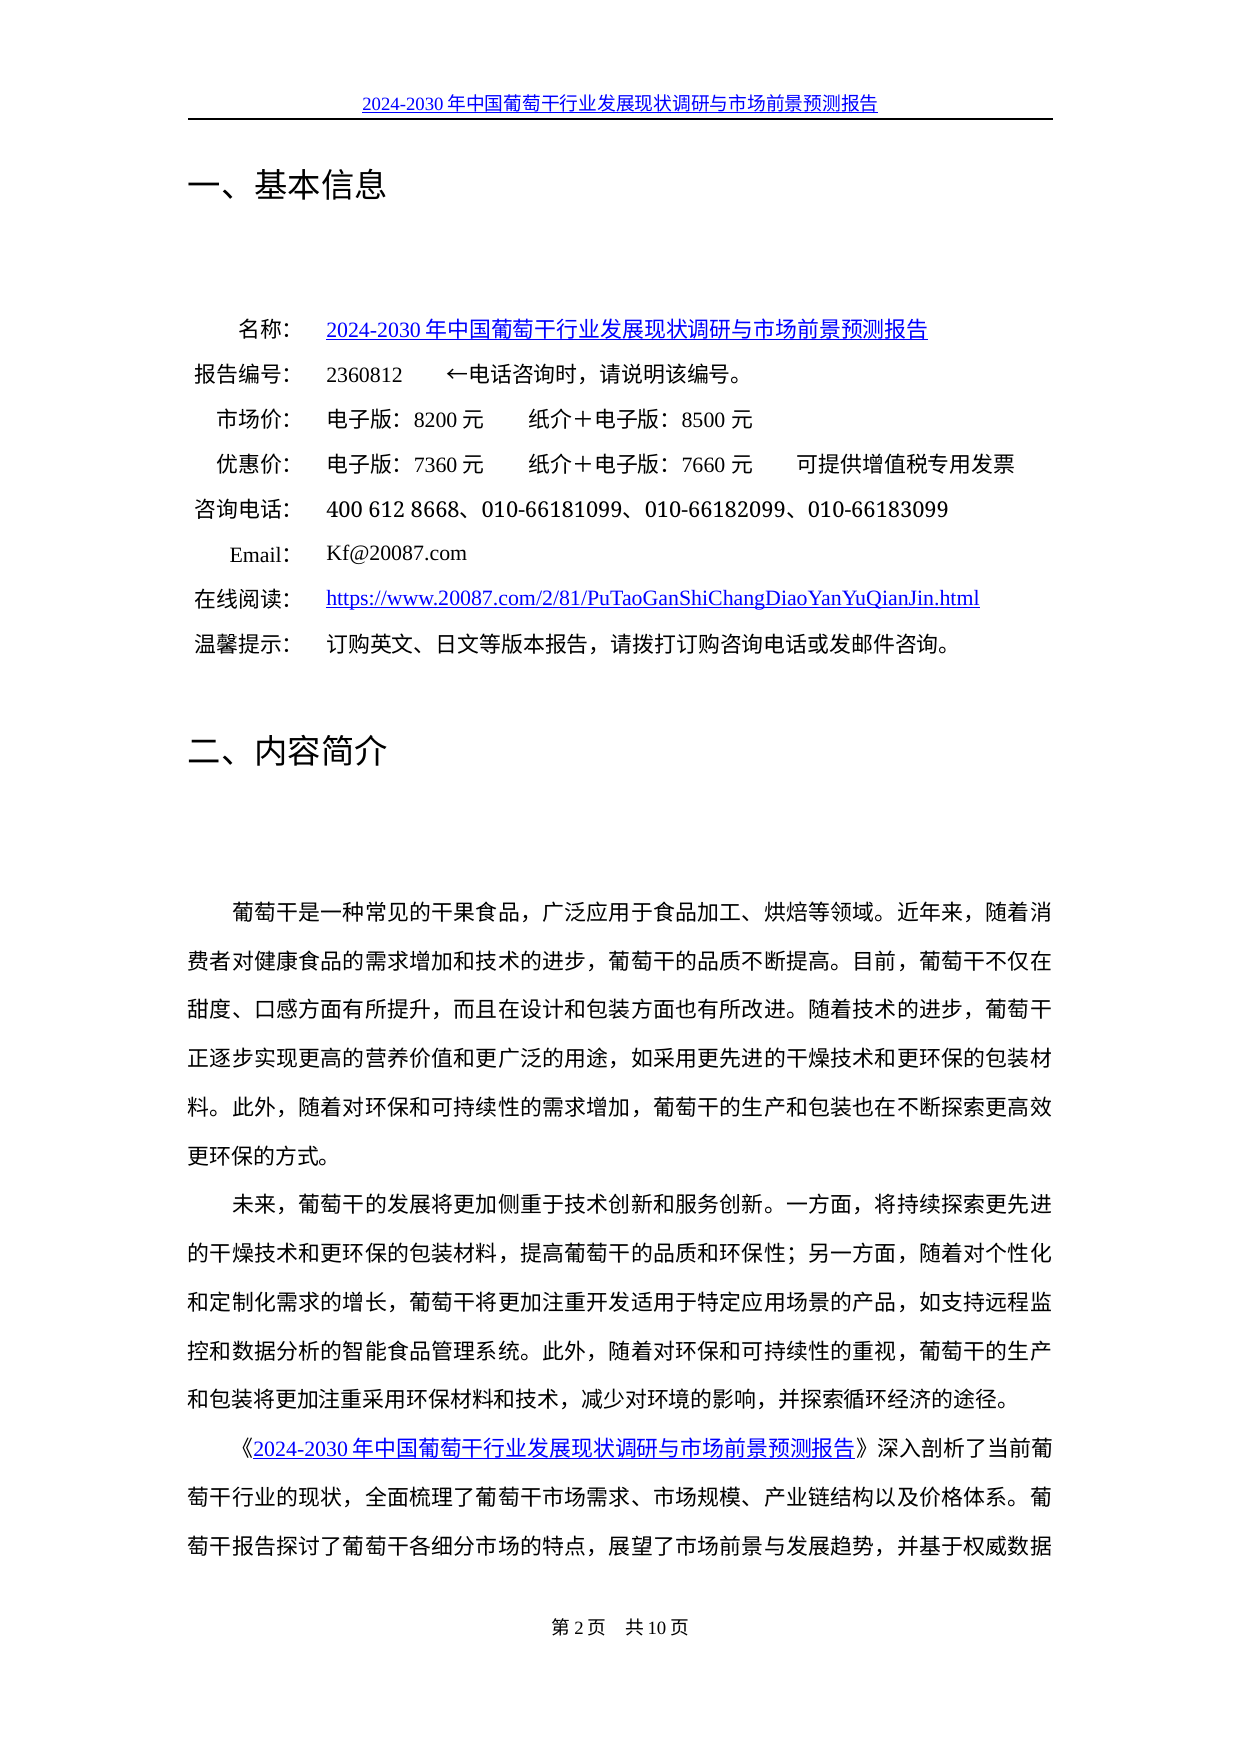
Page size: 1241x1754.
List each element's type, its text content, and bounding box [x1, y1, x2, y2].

table_header 名称： [167, 312, 315, 357]
table_cell 市场价： [167, 402, 315, 447]
table_cell [315, 582, 1073, 627]
table_cell 400 612 8668、010-66181099、010-66182099、010-66183099 [315, 492, 1073, 537]
table_cell 订购英文、日文等版本报告，请拨打订购咨询电话或发邮件咨询。 [315, 627, 1073, 672]
title 二、内容简介 [187, 717, 1053, 782]
table_header 2024-2030年中国葡萄干行业发展现状调研与市场前景预测报告 [315, 312, 1073, 357]
table_cell 电子版：7360 元 纸介＋电子版：7660 元 可提供增值税专用发票 [315, 447, 1073, 492]
table_cell 咨询电话： [167, 492, 315, 537]
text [187, 894, 1053, 1561]
title 一、基本信息 [187, 150, 1053, 215]
table_cell Email： [167, 537, 315, 582]
table_cell 优惠价： [167, 447, 315, 492]
table_cell Kf@20087.com [315, 537, 1073, 582]
table_cell 电子版：8200 元 纸介＋电子版：8500 元 [315, 402, 1073, 447]
table_cell 温馨提示： [167, 627, 315, 672]
table_cell 在线阅读： [167, 582, 315, 627]
table_cell 2360812 ←电话咨询时，请说明该编号。 [315, 357, 1073, 402]
table_cell 报告编号： [167, 357, 315, 402]
